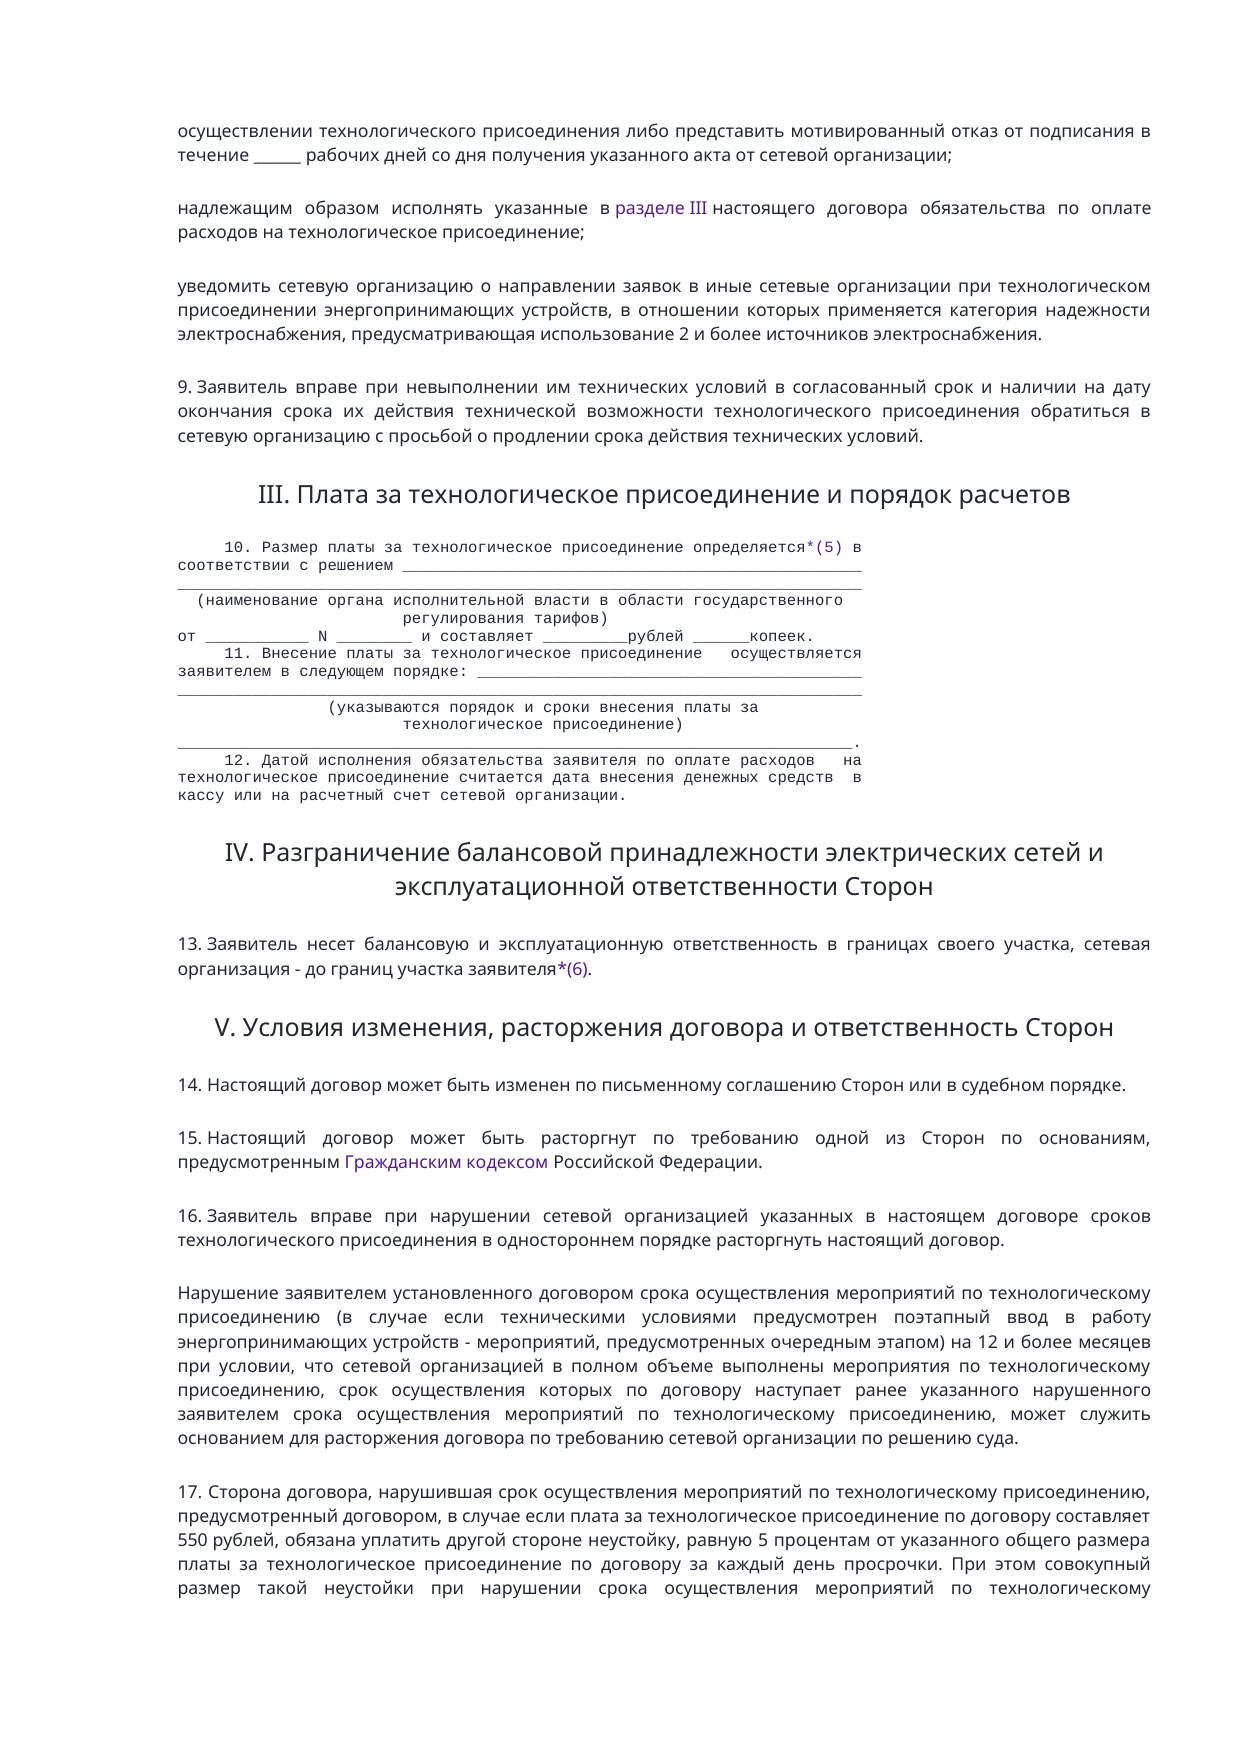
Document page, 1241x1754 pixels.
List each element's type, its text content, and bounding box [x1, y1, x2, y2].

text _________________________________________________________________________ [177, 681, 1152, 699]
text заявителем в следующем порядке: _________________________________________ [177, 664, 1152, 681]
text 11. Внесение платы за технологическое присоединение осуществляется [177, 646, 1152, 664]
text кассу или на расчетный счет сетевой организации. [177, 788, 1152, 805]
text _________________________________________________________________________ [177, 575, 1152, 593]
text 9. Заявитель вправе при невыполнении им технических условий в согласованный срок и наличии на дату окончания срока их действия технической возможности технологического присоединения обратиться в сетевую организацию с просьбой о продлении срока действия технических условий. [177, 375, 1152, 447]
text регулирования тарифов) [177, 611, 1152, 628]
text уведомить сетевую организацию о направлении заявок в иные сетевые организации при технологическом присоединении энергопринимающих устройств, в отношении которых применяется категория надежности электроснабжения, предусматривающая использование 2 и более источников электроснабжения. [177, 273, 1152, 346]
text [177, 118, 1152, 166]
text 12. Датой исполнения обязательства заявителя по оплате расходов на [177, 752, 1152, 770]
text надлежащим образом исполнять указанные в разделе III настоящего договора обязательства по оплате расходов на технологическое присоединение; [177, 196, 1152, 244]
text (наименование органа исполнительной власти в области государственного [177, 593, 1152, 611]
text 10. Размер платы за технологическое присоединение определяется*(5) в [177, 540, 1152, 557]
text IV. Разграничение балансовой принадлежности электрических сетей и эксплуатационной ответственности Сторон [177, 834, 1152, 903]
text V. Условия изменения, расторжения договора и ответственность Сторон [177, 1009, 1152, 1043]
text Нарушение заявителем установленного договором срока осуществления мероприятий по технологическому присоединению (в случае если техническими условиями предусмотрен поэтапный ввод в работу энергопринимающих устройств - мероприятий, предусмотренных очередным этапом) на 12 и более месяцев при условии, что сетевой организацией в полном объеме выполнены мероприятия по технологическому присоединению, срок осуществления которых по договору наступает ранее указанного нарушенного заявителем срока осуществления мероприятий по технологическому присоединению, может служить основанием для расторжения договора по требованию сетевой организации по решению суда. [177, 1281, 1152, 1450]
text соответствии с решением _________________________________________________ [177, 557, 1152, 575]
text (указываются порядок и сроки внесения платы за [177, 699, 1152, 717]
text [177, 1479, 1152, 1600]
text 13. Заявитель несет балансовую и эксплуатационную ответственность в границах своего участка, сетевая организация - до границ участка заявителя*(6). [177, 932, 1152, 980]
text ________________________________________________________________________. [177, 734, 1152, 752]
text 15. Настоящий договор может быть расторгнут по требованию одной из Сторон по основаниям, предусмотренным Гражданским кодексом Российской Федерации. [177, 1126, 1152, 1174]
text 14. Настоящий договор может быть изменен по письменному соглашению Сторон или в судебном порядке. [177, 1072, 1152, 1097]
text III. Плата за технологическое присоединение и порядок расчетов [177, 476, 1152, 511]
text от ___________ N ________ и составляет _________рублей ______копеек. [177, 628, 1152, 646]
text 16. Заявитель вправе при нарушении сетевой организацией указанных в настоящем договоре сроков технологического присоединения в одностороннем порядке расторгнуть настоящий договор. [177, 1203, 1152, 1252]
text технологическое присоединение) [177, 717, 1152, 734]
text технологическое присоединение считается дата внесения денежных средств в [177, 770, 1152, 788]
